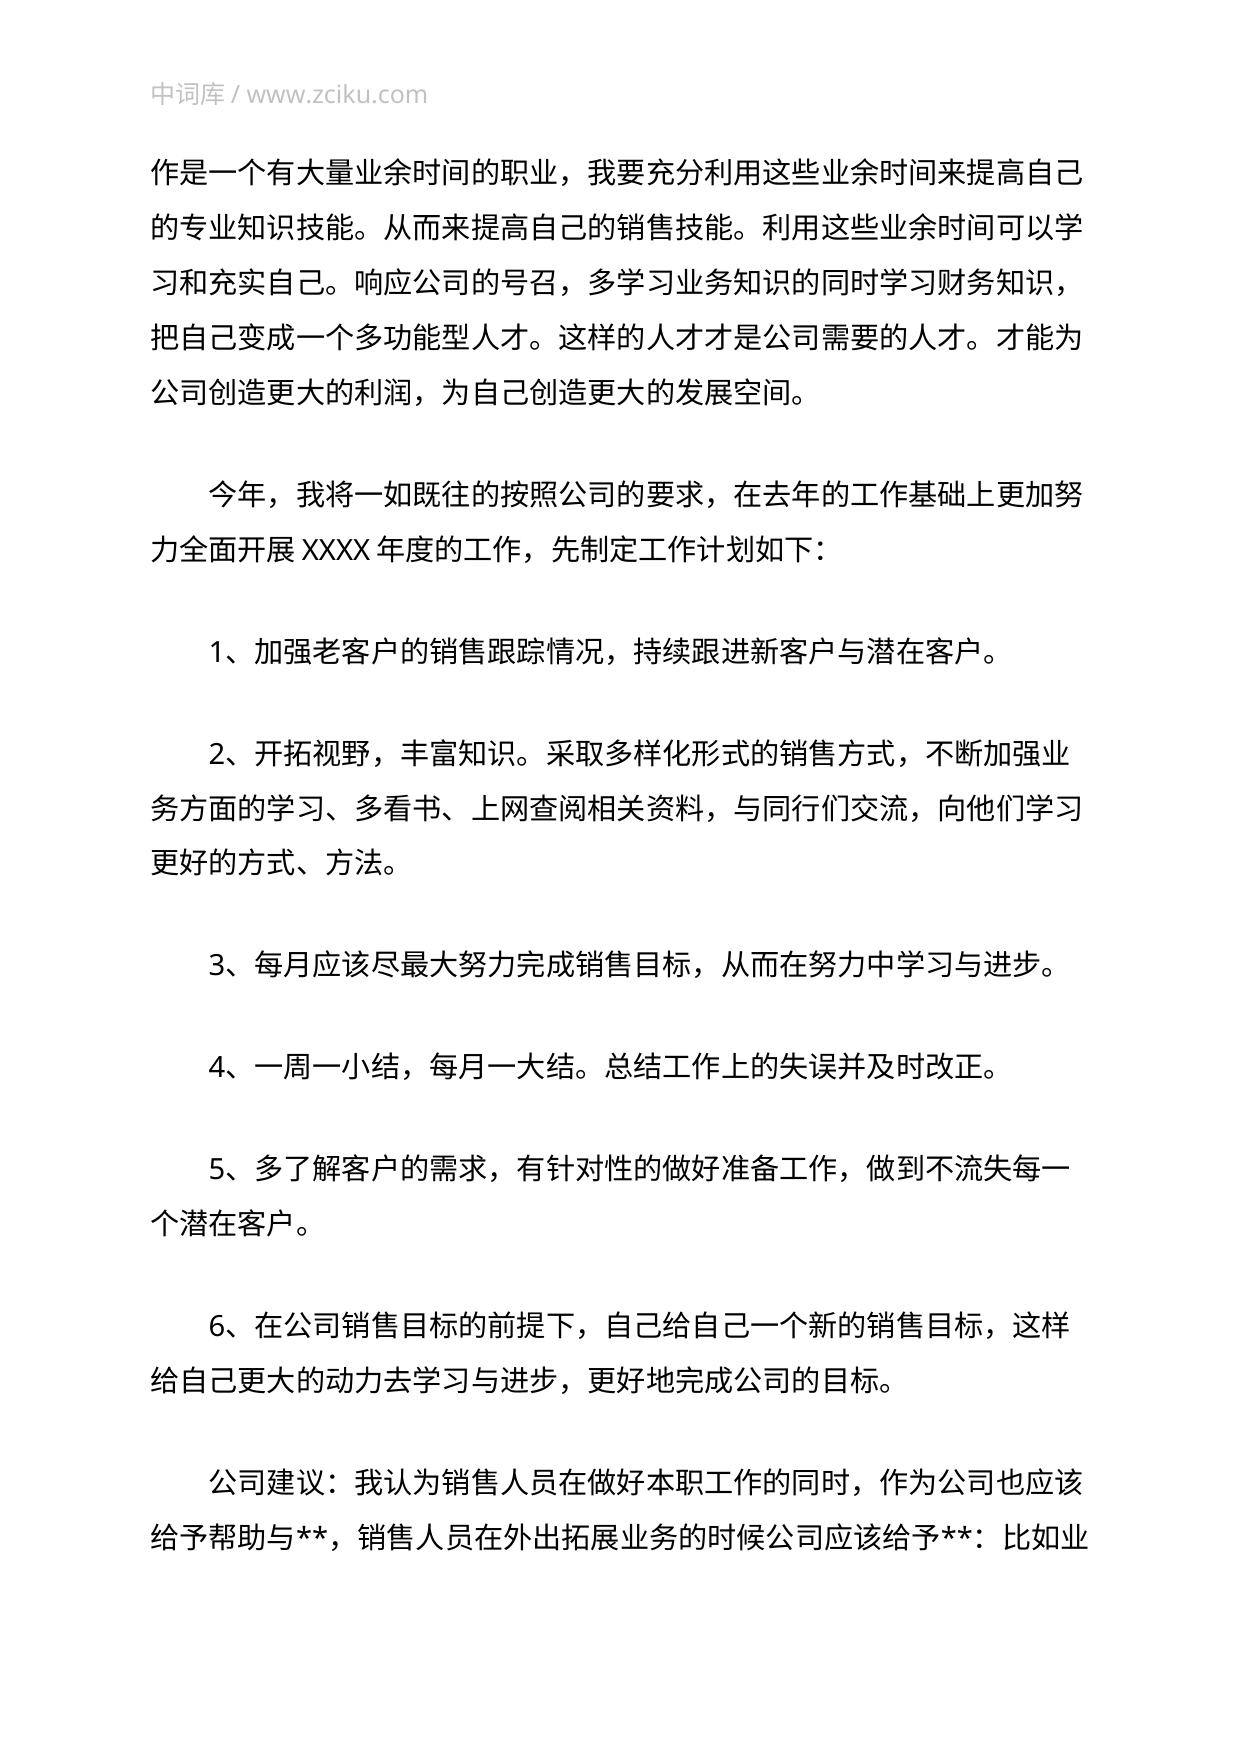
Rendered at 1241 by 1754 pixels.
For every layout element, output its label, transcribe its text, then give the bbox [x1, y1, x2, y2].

text 1、加强老客户的销售跟踪情况，持续跟进新客户与潜在客户。 [150, 628, 1090, 671]
text 2、开拓视野，丰富知识。采取多样化形式的销售方式，不断加强业务方面的学习、多看书、上网查阅相关资料，与同行们交流，向他们学习更好的方式、方法。 [150, 730, 1090, 882]
text 5、多了解客户的需求，有针对性的做好准备工作，做到不流失每一个潜在客户。 [150, 1146, 1090, 1243]
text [150, 1459, 1090, 1557]
text 4、一周一小结，每月一大结。总结工作上的失误并及时改正。 [150, 1044, 1090, 1086]
text 今年，我将一如既往的按照公司的要求，在去年的工作基础上更加努力全面开展XXXX年度的工作，先制定工作计划如下： [150, 471, 1090, 569]
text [150, 150, 1090, 412]
text 3、每月应该尽最大努力完成销售目标，从而在努力中学习与进步。 [150, 942, 1090, 984]
text 6、在公司销售目标的前提下，自己给自己一个新的销售目标，这样给自己更大的动力去学习与进步，更好地完成公司的目标。 [150, 1303, 1090, 1400]
